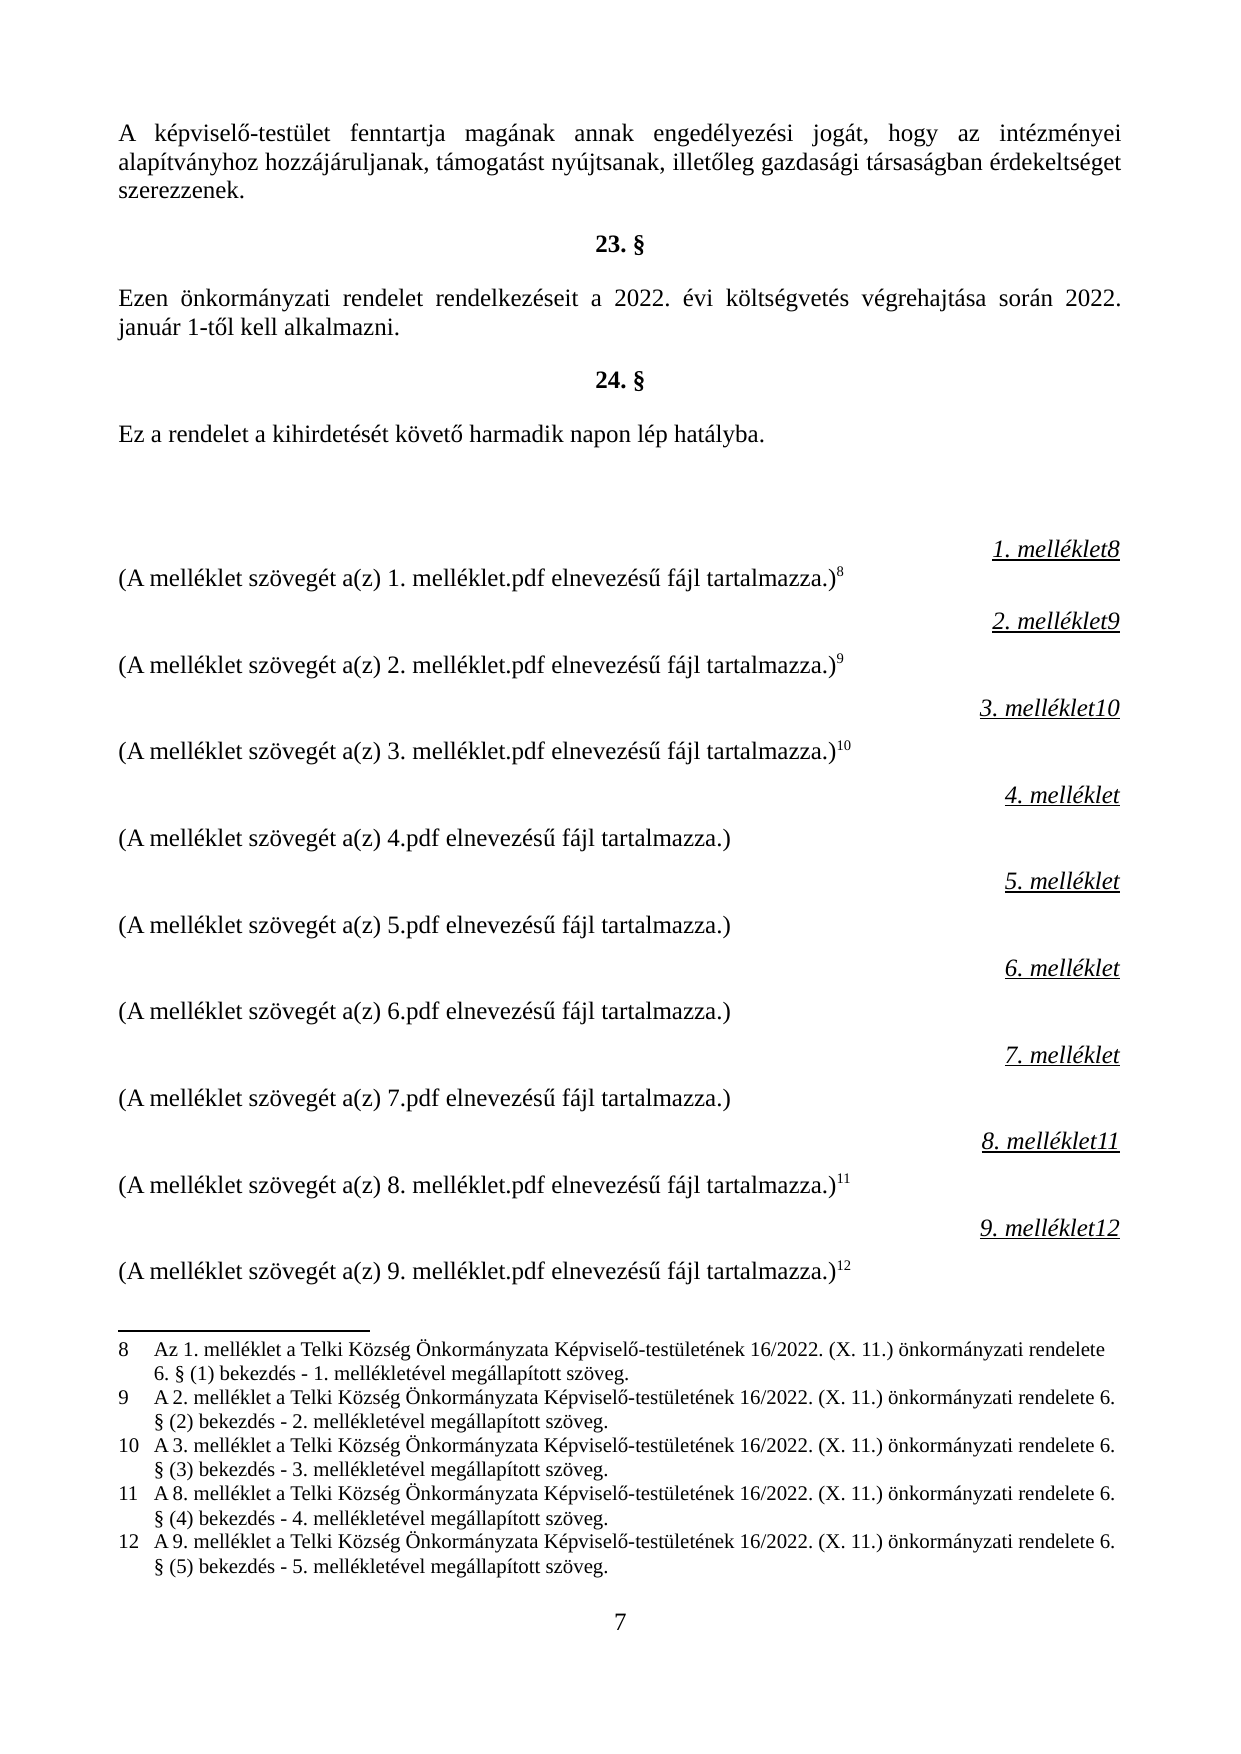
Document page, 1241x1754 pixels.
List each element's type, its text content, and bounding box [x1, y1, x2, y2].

text (A melléklet szövegét a(z) 9. melléklet.pdf elnevezésű fájl tartalmazza.) [118, 1256, 1122, 1285]
text 23. § [118, 229, 1122, 258]
text (A melléklet szövegét a(z) 7.pdf elnevezésű fájl tartalmazza.) [118, 1083, 1122, 1112]
text 9. melléklet12 [118, 1213, 1122, 1242]
text (A melléklet szövegét a(z) 2. melléklet.pdf elnevezésű fájl tartalmazza.) [118, 650, 1122, 678]
text 1. melléklet8 [118, 534, 1122, 563]
text 3. melléklet10 [118, 693, 1122, 722]
text Ez a rendelet a kihirdetését követő harmadik napon lép hatályba. [118, 419, 1122, 448]
text A képviselő-testület fenntartja magának annak engedélyezési jogát, hogy az intézményei alapítványhoz hozzájáruljanak, támogatást nyújtsanak, illetőleg gazdasági társaságban érdekeltséget szerezzenek. [118, 118, 1122, 204]
text (A melléklet szövegét a(z) 6.pdf elnevezésű fájl tartalmazza.) [118, 996, 1122, 1025]
text Ezen önkormányzati rendelet rendelkezéseit a 2022. évi költségvetés végrehajtása során 2022. január 1-től kell alkalmazni. [118, 283, 1122, 341]
text (A melléklet szövegét a(z) 4.pdf elnevezésű fájl tartalmazza.) [118, 823, 1122, 852]
text 24. § [118, 366, 1122, 394]
text (A melléklet szövegét a(z) 8. melléklet.pdf elnevezésű fájl tartalmazza.) [118, 1170, 1122, 1198]
text 6. melléklet [118, 953, 1122, 982]
text (A melléklet szövegét a(z) 1. melléklet.pdf elnevezésű fájl tartalmazza.) [118, 563, 1122, 592]
text 7. melléklet [118, 1040, 1122, 1068]
text (A melléklet szövegét a(z) 3. melléklet.pdf elnevezésű fájl tartalmazza.) [118, 736, 1122, 765]
text 5. melléklet [118, 866, 1122, 895]
text 8. melléklet11 [118, 1126, 1122, 1155]
text 2. melléklet9 [118, 606, 1122, 635]
text 4. melléklet [118, 780, 1122, 808]
text (A melléklet szövegét a(z) 5.pdf elnevezésű fájl tartalmazza.) [118, 910, 1122, 938]
